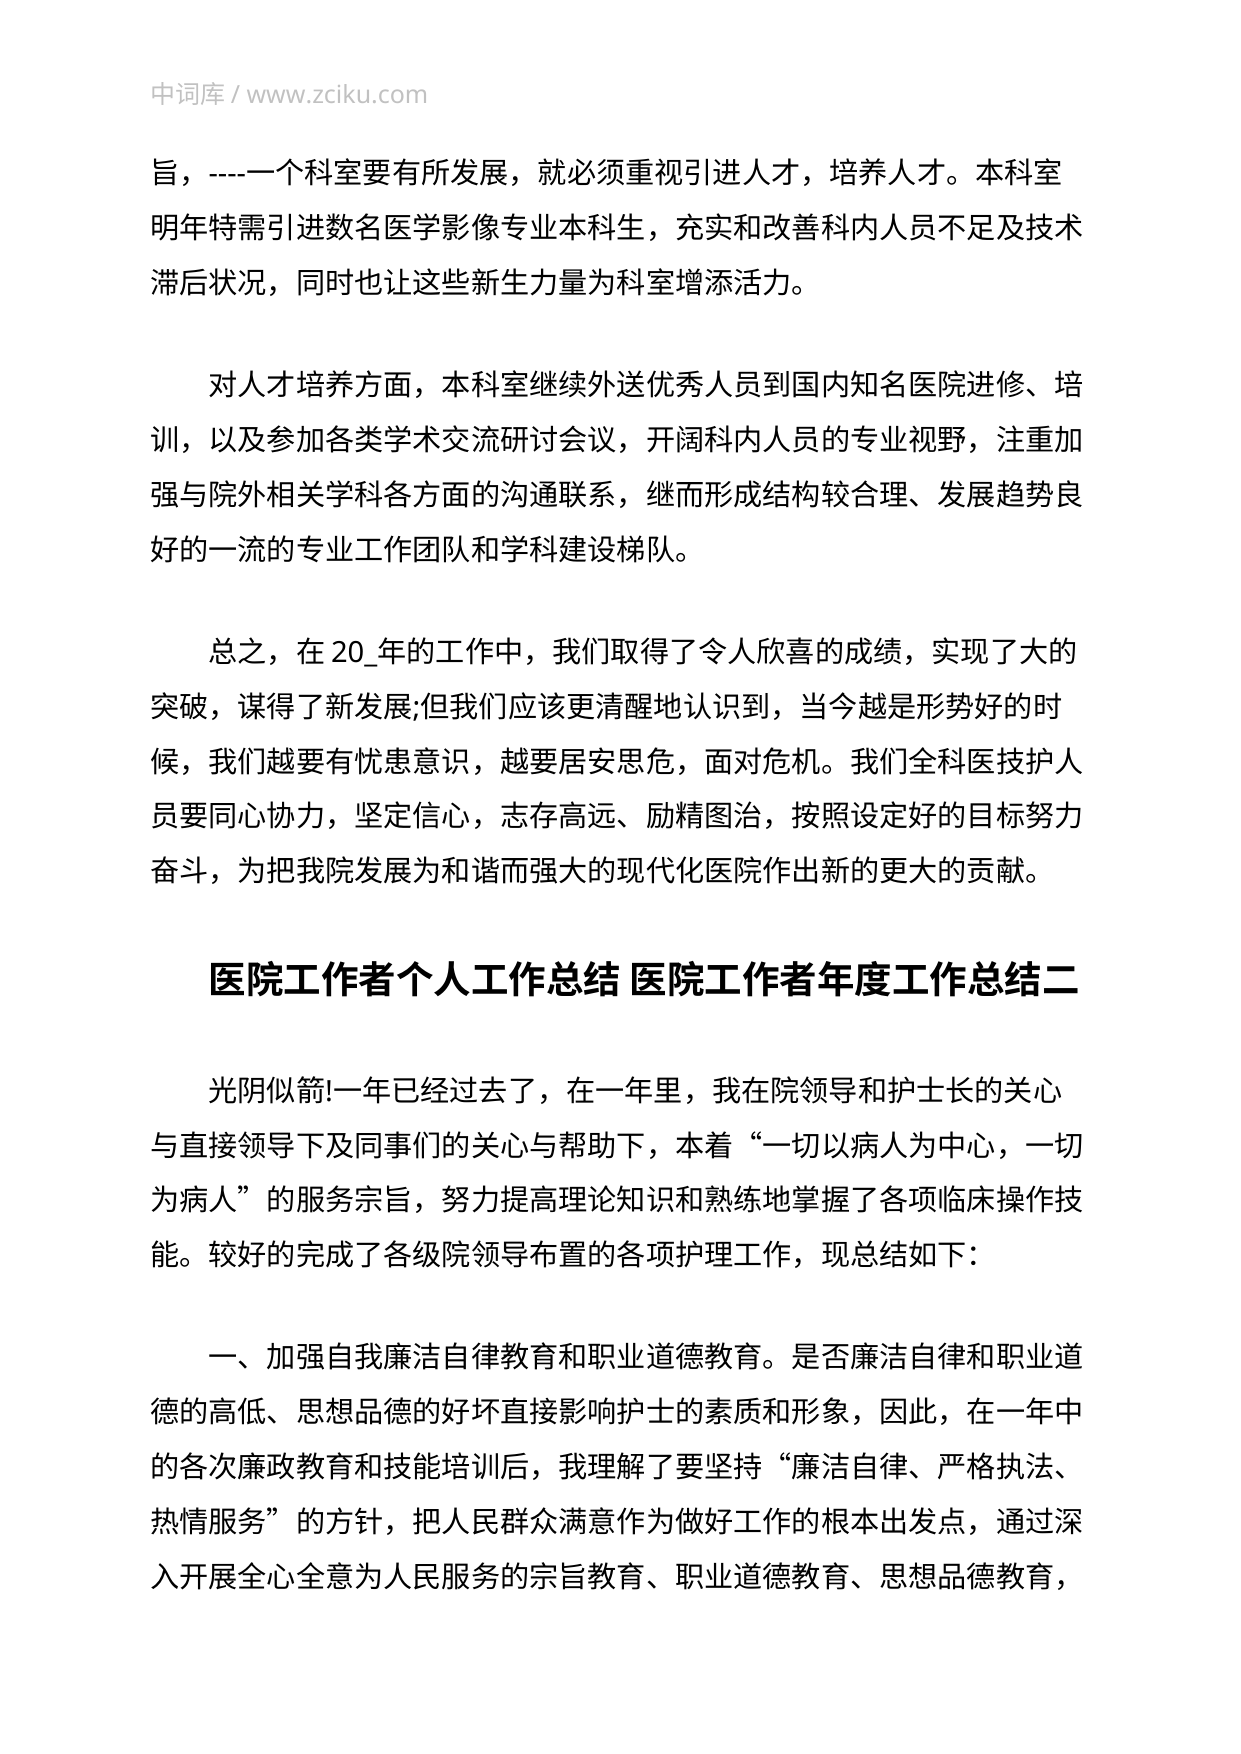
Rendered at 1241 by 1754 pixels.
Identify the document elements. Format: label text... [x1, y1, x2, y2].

text 总之，在20_年的工作中，我们取得了令人欣喜的成绩，实现了大的突破，谋得了新发展;但我们应该更清醒地认识到，当今越是形势好的时候，我们越要有忧患意识，越要居安思危，面对危机。我们全科医技护人员要同心协力，坚定信心，志存高远、励精图治，按照设定好的目标努力奋斗，为把我院发展为和谐而强大的现代化医院作出新的更大的贡献。 [150, 628, 1090, 890]
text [150, 1334, 1090, 1596]
text 光阴似箭!一年已经过去了，在一年里，我在院领导和护士长的关心与直接领导下及同事们的关心与帮助下，本着“一切以病人为中心，一切为病人”的服务宗旨，努力提高理论知识和熟练地掌握了各项临床操作技能。较好的完成了各级院领导布置的各项护理工作，现总结如下： [150, 1067, 1090, 1274]
text 医院工作者个人工作总结 医院工作者年度工作总结二 [150, 950, 1090, 1004]
text 对人才培养方面，本科室继续外送优秀人员到国内知名医院进修、培训，以及参加各类学术交流研讨会议，开阔科内人员的专业视野，注重加强与院外相关学科各方面的沟通联系，继而形成结构较合理、发展趋势良好的一流的专业工作团队和学科建设梯队。 [150, 362, 1090, 569]
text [150, 150, 1090, 302]
